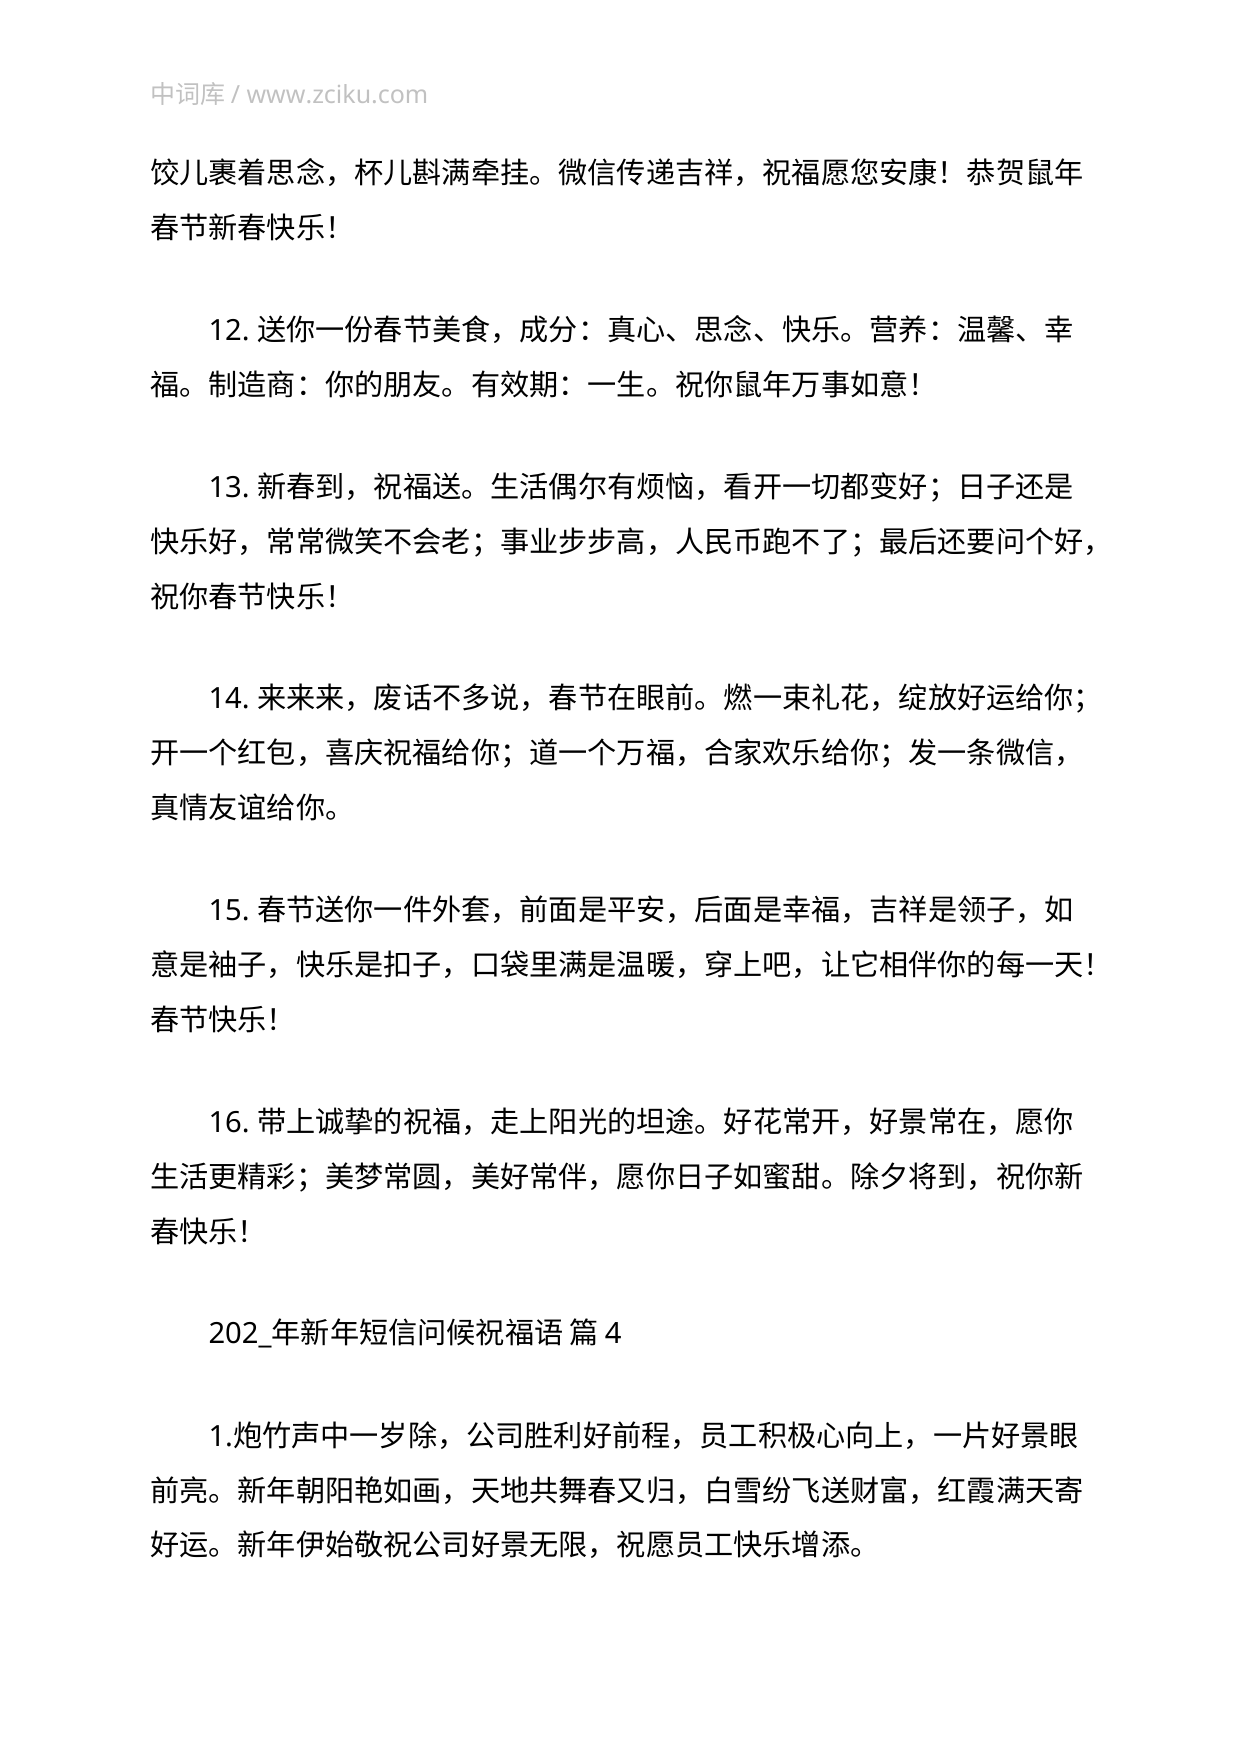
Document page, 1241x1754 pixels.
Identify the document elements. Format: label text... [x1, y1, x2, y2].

text 1.炮竹声中一岁除，公司胜利好前程，员工积极心向上，一片好景眼前亮。新年朝阳艳如画，天地共舞春又归，白雪纷飞送财富，红霞满天寄好运。新年伊始敬祝公司好景无限，祝愿员工快乐增添。 [150, 1412, 1090, 1564]
text 16. 带上诚挚的祝福，走上阳光的坦途。好花常开，好景常在，愿你生活更精彩；美梦常圆，美好常伴，愿你日子如蜜甜。除夕将到，祝你新春快乐！ [150, 1098, 1090, 1251]
text 13. 新春到，祝福送。生活偶尔有烦恼，看开一切都变好；日子还是快乐好，常常微笑不会老；事业步步高，人民币跑不了；最后还要问个好，祝你春节快乐！ [150, 463, 1090, 616]
text 15. 春节送你一件外套，前面是平安，后面是幸福，吉祥是领子，如意是袖子，快乐是扣子，口袋里满是温暖，穿上吧，让它相伴你的每一天！春节快乐！ [150, 887, 1090, 1039]
text 14. 来来来，废话不多说，春节在眼前。燃一束礼花，绽放好运给你；开一个红包，喜庆祝福给你；道一个万福，合家欢乐给你；发一条微信，真情友谊给你。 [150, 675, 1090, 827]
text 12. 送你一份春节美食，成分：真心、思念、快乐。营养：温馨、幸福。制造商：你的朋友。有效期：一生。祝你鼠年万事如意！ [150, 307, 1090, 404]
text 202_年新年短信问候祝福语 篇4 [150, 1310, 1090, 1352]
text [150, 150, 1090, 247]
